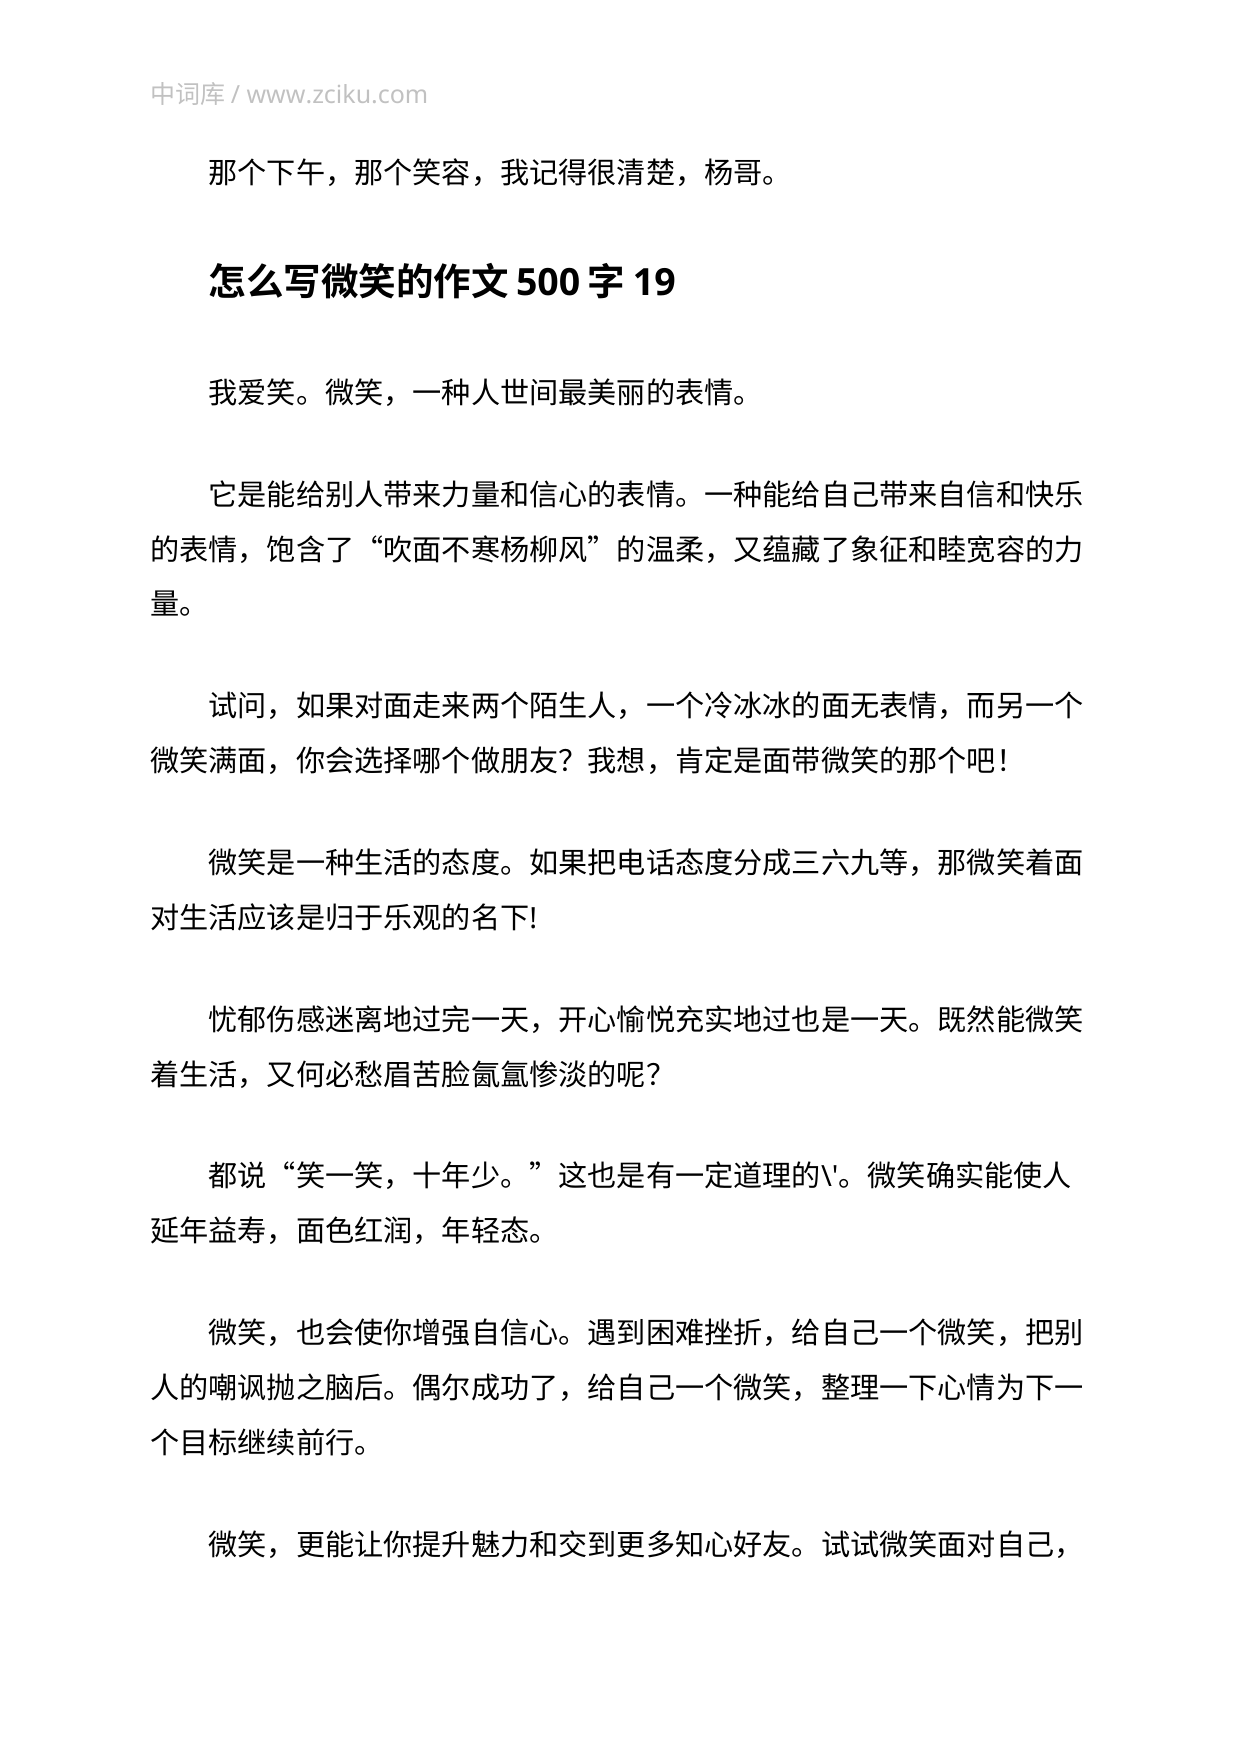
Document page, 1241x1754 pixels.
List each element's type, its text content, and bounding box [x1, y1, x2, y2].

text 怎么写微笑的作文500字19 [150, 252, 1090, 306]
text 微笑是一种生活的态度。如果把电话态度分成三六九等，那微笑着面对生活应该是归于乐观的名下! [150, 839, 1090, 937]
text 那个下午，那个笑容，我记得很清楚，杨哥。 [150, 150, 1090, 192]
text 我爱笑。微笑，一种人世间最美丽的表情。 [150, 369, 1090, 412]
text 微笑，也会使你增强自信心。遇到困难挫折，给自己一个微笑，把别人的嘲讽抛之脑后。偶尔成功了，给自己一个微笑，整理一下心情为下一个目标继续前行。 [150, 1310, 1090, 1462]
text 都说“笑一笑，十年少。”这也是有一定道理的\'。微笑确实能使人延年益寿，面色红润，年轻态。 [150, 1153, 1090, 1250]
text 它是能给别人带来力量和信心的表情。一种能给自己带来自信和快乐的表情，饱含了“吹面不寒杨柳风”的温柔，又蕴藏了象征和睦宽容的力量。 [150, 471, 1090, 623]
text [150, 1521, 1090, 1563]
text 试问，如果对面走来两个陌生人，一个冷冰冰的面无表情，而另一个微笑满面，你会选择哪个做朋友？我想，肯定是面带微笑的那个吧！ [150, 683, 1090, 780]
text 忧郁伤感迷离地过完一天，开心愉悦充实地过也是一天。既然能微笑着生活，又何必愁眉苦脸氤氲惨淡的呢？ [150, 996, 1090, 1093]
